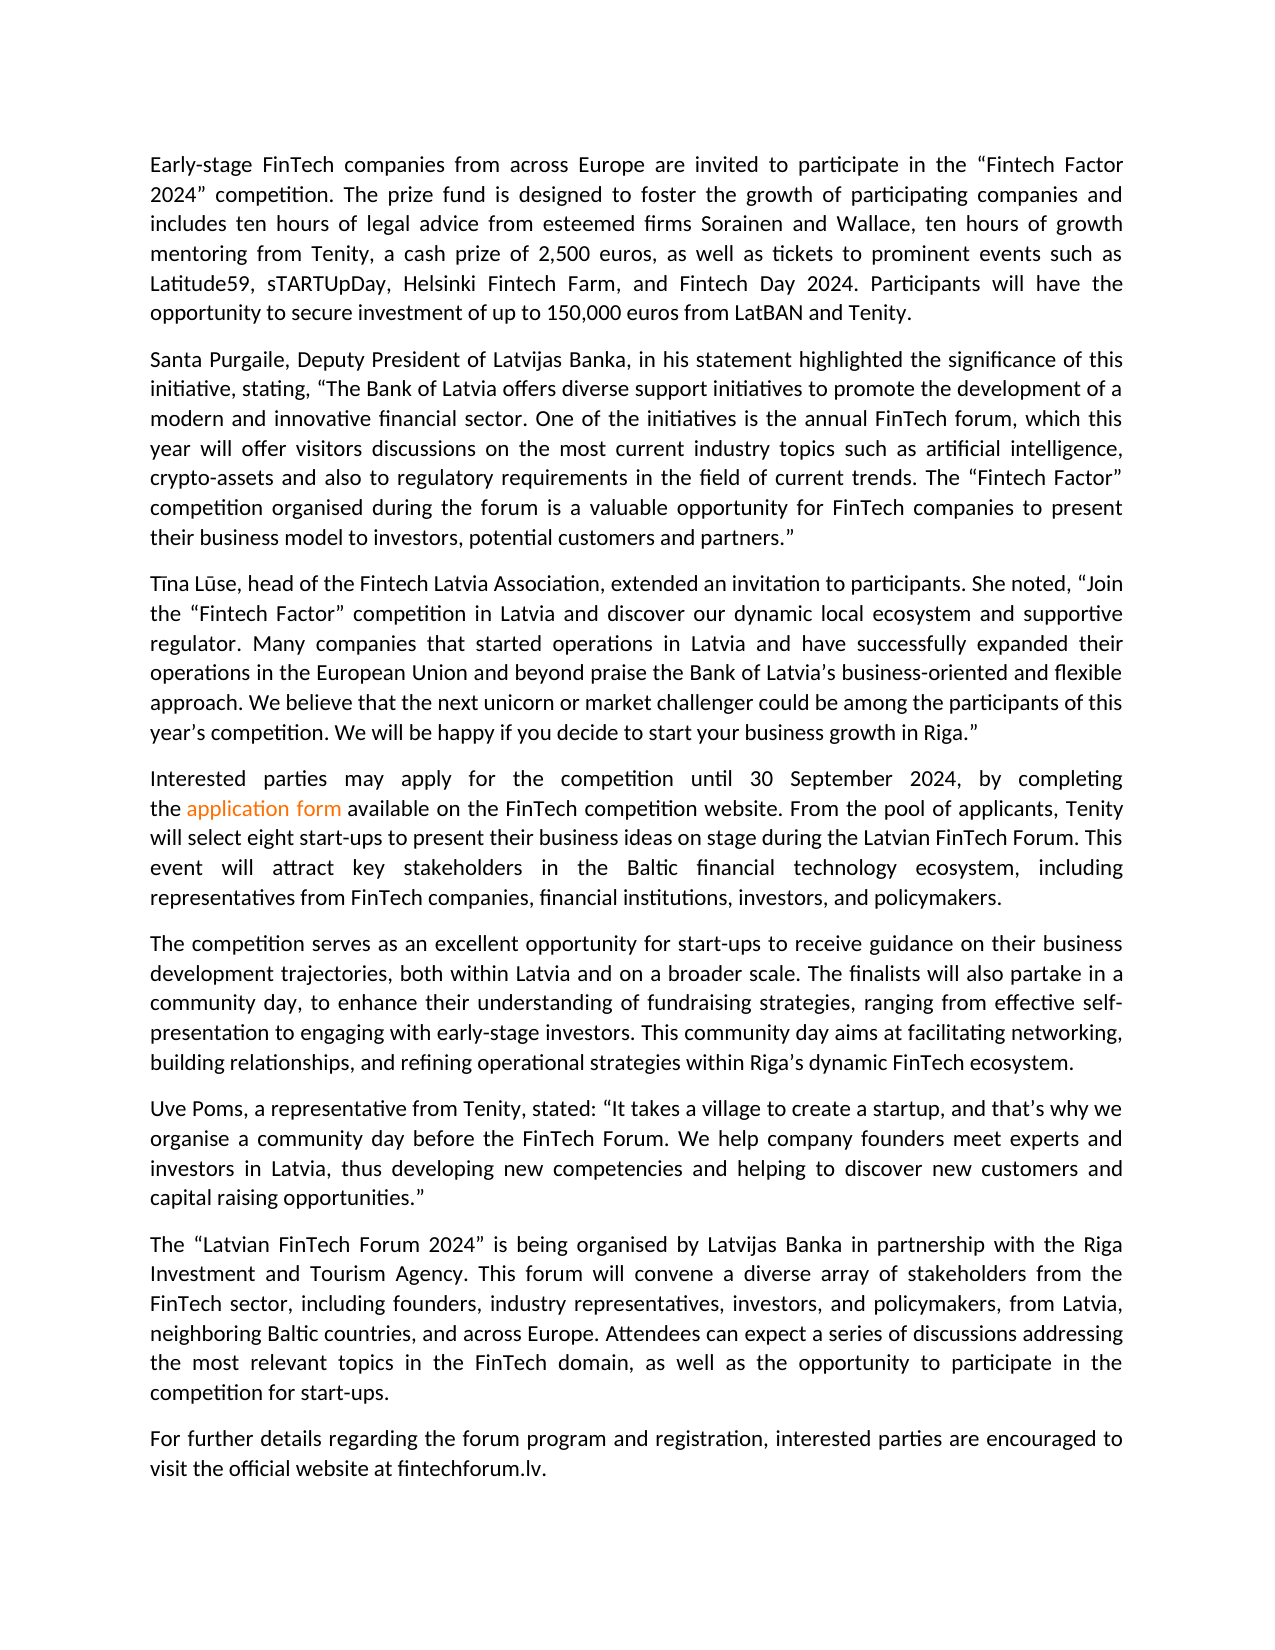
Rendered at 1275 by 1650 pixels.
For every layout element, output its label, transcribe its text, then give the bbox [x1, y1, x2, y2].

text Uve Poms, a representative from Tenity, stated: “It takes a village to create a startup, and that’s why we organise a community day before the FinTech Forum. We help company founders meet experts and investors in Latvia, thus developing new competencies and helping to discover new customers and capital raising opportunities.” [150, 1094, 1125, 1211]
text Tīna Lūse, head of the Fintech Latvia Association, extended an invitation to participants. She noted, “Join the “Fintech Factor” competition in Latvia and discover our dynamic local ecosystem and supportive regulator. Many companies that started operations in Latvia and have successfully expanded their operations in the European Union and beyond praise the Bank of Latvia’s business-oriented and flexible approach. We believe that the next unicorn or market challenger could be among the participants of this year’s competition. We will be happy if you decide to start your business growth in Riga.” [150, 569, 1125, 746]
text Interested parties may apply for the competition until 30 September 2024, by completing the application form available on the FinTech competition website. From the pool of applicants, Tenity will select eight start-ups to present their business ideas on stage during the Latvian FinTech Forum. This event will attract key stakeholders in the Baltic financial technology ecosystem, including representatives from FinTech companies, financial institutions, investors, and policymakers. [150, 764, 1125, 911]
text The competition serves as an excellent opportunity for start-ups to receive guidance on their business development trajectories, both within Latvia and on a broader scale. The finalists will also partake in a community day, to enhance their understanding of fundraising strategies, ranging from effective self-presentation to engaging with early-stage investors. This community day aims at facilitating networking, building relationships, and refining operational strategies within Riga’s dynamic FinTech ecosystem. [150, 929, 1125, 1076]
text For further details regarding the forum program and registration, interested parties are encouraged to visit the official website at fintechforum.lv. [150, 1424, 1125, 1482]
text The “Latvian FinTech Forum 2024” is being organised by Latvijas Banka in partnership with the Riga Investment and Tourism Agency. This forum will convene a diverse array of stakeholders from the FinTech sector, including founders, industry representatives, investors, and policymakers, from Latvia, neighboring Baltic countries, and across Europe. Attendees can expect a series of discussions addressing the most relevant topics in the FinTech domain, as well as the opportunity to participate in the competition for start-ups. [150, 1230, 1125, 1406]
text Santa Purgaile, Deputy President of Latvijas Banka, in his statement highlighted the significance of this initiative, stating, “The Bank of Latvia offers diverse support initiatives to promote the development of a modern and innovative financial sector. One of the initiatives is the annual FinTech forum, which this year will offer visitors discussions on the most current industry topics such as artificial intelligence, crypto-assets and also to regulatory requirements in the field of current trends. The “Fintech Factor” competition organised during the forum is a valuable opportunity for FinTech companies to present their business model to investors, potential customers and partners.” [150, 345, 1125, 551]
text Early-stage FinTech companies from across Europe are invited to participate in the “Fintech Factor 2024” competition. The prize fund is designed to foster the growth of participating companies and includes ten hours of legal advice from esteemed firms Sorainen and Wallace, ten hours of growth mentoring from Tenity, a cash prize of 2,500 euros, as well as tickets to prominent events such as Latitude59, sTARTUpDay, Helsinki Fintech Farm, and Fintech Day 2024. Participants will have the opportunity to secure investment of up to 150,000 euros from LatBAN and Tenity. [150, 150, 1125, 326]
